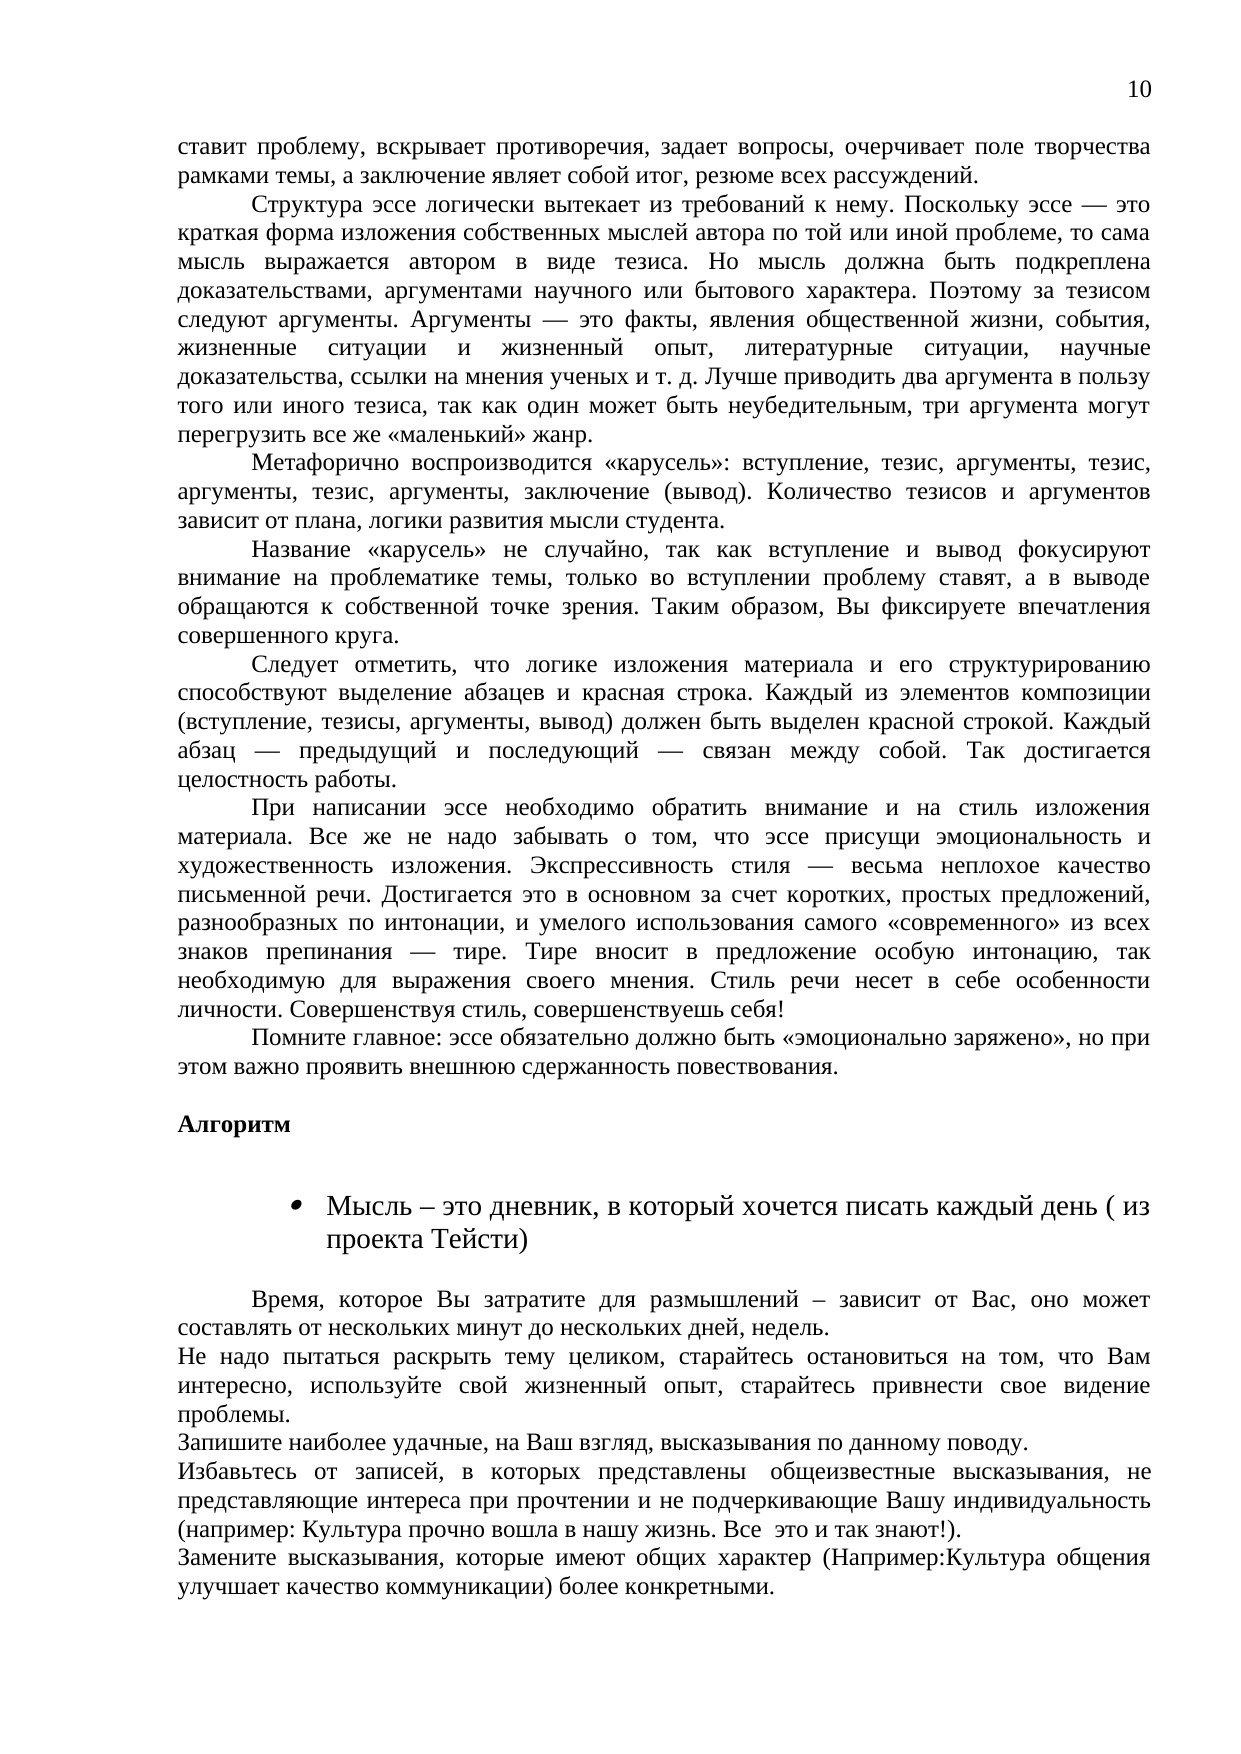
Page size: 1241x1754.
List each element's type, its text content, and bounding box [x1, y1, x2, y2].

text Не надо пытаться раскрыть тему целиком, старайтесь остановиться на том, что Вам интересно, используйте свой жизненный опыт, старайтесь привнести свое видение проблемы. [177, 1341, 1152, 1427]
text Время, которое Вы затратите для размышлений – зависит от Вас, оно может составлять от нескольких минут до нескольких дней, недель. [177, 1284, 1152, 1341]
text Название «карусель» не случайно, так как вступление и вывод фокусируют внимание на проблематике темы, только во вступлении проблему ставят, а в выводе обращаются к собственной точке зрения. Таким образом, Вы фиксируете впечатления совершенного круга. [177, 534, 1152, 649]
text Запишите наиболее удачные, на Ваш взгляд, высказывания по данному поводу. [177, 1427, 1152, 1456]
list Мысль – это дневник, в который хочется писать каждый день ( из проекта Тейсти) [288, 1188, 1152, 1255]
text Избавьтесь от записей, в которых представлены общеизвестные высказывания, не представляющие интереса при прочтении и не подчеркивающие Вашу индивидуальность (например: Культура прочно вошла в нашу жизнь. Все это и так знают!). [177, 1456, 1152, 1542]
text Замените высказывания, которые имеют общих характер (Например:Культура общения улучшает качество коммуникации) более конкретными. [177, 1542, 1152, 1600]
text Алгоритм [177, 1109, 1152, 1137]
text Помните главное: эссе обязательно должно быть «эмоционально заряжено», но при этом важно проявить внешнюю сдержанность повествования. [177, 1022, 1152, 1080]
text При написании эссе необходимо обратить внимание и на стиль изложения материала. Все же не надо забывать о том, что эссе присущи эмоциональность и художественность изложения. Экспрессивность стиля — весьма неплохое качество письменной речи. Достигается это в основном за счет коротких, простых предложений, разнообразных по интонации, и умелого использования самого «современного» из всех знаков препинания — тире. Тире вносит в предложение особую интонацию, так необходимую для выражения своего мнения. Стиль речи несет в себе особенности личности. Совершенствуя стиль, совершенствуешь себя! [177, 792, 1152, 1022]
text Следует отметить, что логике изложения материала и его структурированию способствуют выделение абзацев и красная строка. Каждый из элементов композиции (вступление, тезисы, аргументы, вывод) должен быть выделен красной строкой. Каждый абзац — предыдущий и последующий — связан между собой. Так достигается целостность работы. [177, 649, 1152, 792]
text Структура эссе логически вытекает из требований к нему. Поскольку эссе — это краткая форма изложения собственных мыслей автора по той или иной проблеме, то сама мысль выражается автором в виде тезиса. Но мысль должна быть подкреплена доказательствами, аргументами научного или бытового характера. Поэтому за тезисом следуют аргументы. Аргументы — это факты, явления общественной жизни, события, жизненные ситуации и жизненный опыт, литературные ситуации, научные доказательства, ссылки на мнения ученых и т. д. Лучше приводить два аргумента в пользу того или иного тезиса, так как один может быть неубедительным, три аргумента могут перегрузить все же «маленький» жанр. [177, 189, 1152, 447]
text Метафорично воспроизводится «карусель»: вступление, тезис, аргументы, тезис, аргументы, тезис, аргументы, заключение (вывод). Количество тезисов и аргументов зависит от плана, логики развития мысли студента. [177, 447, 1152, 534]
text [177, 131, 1152, 189]
